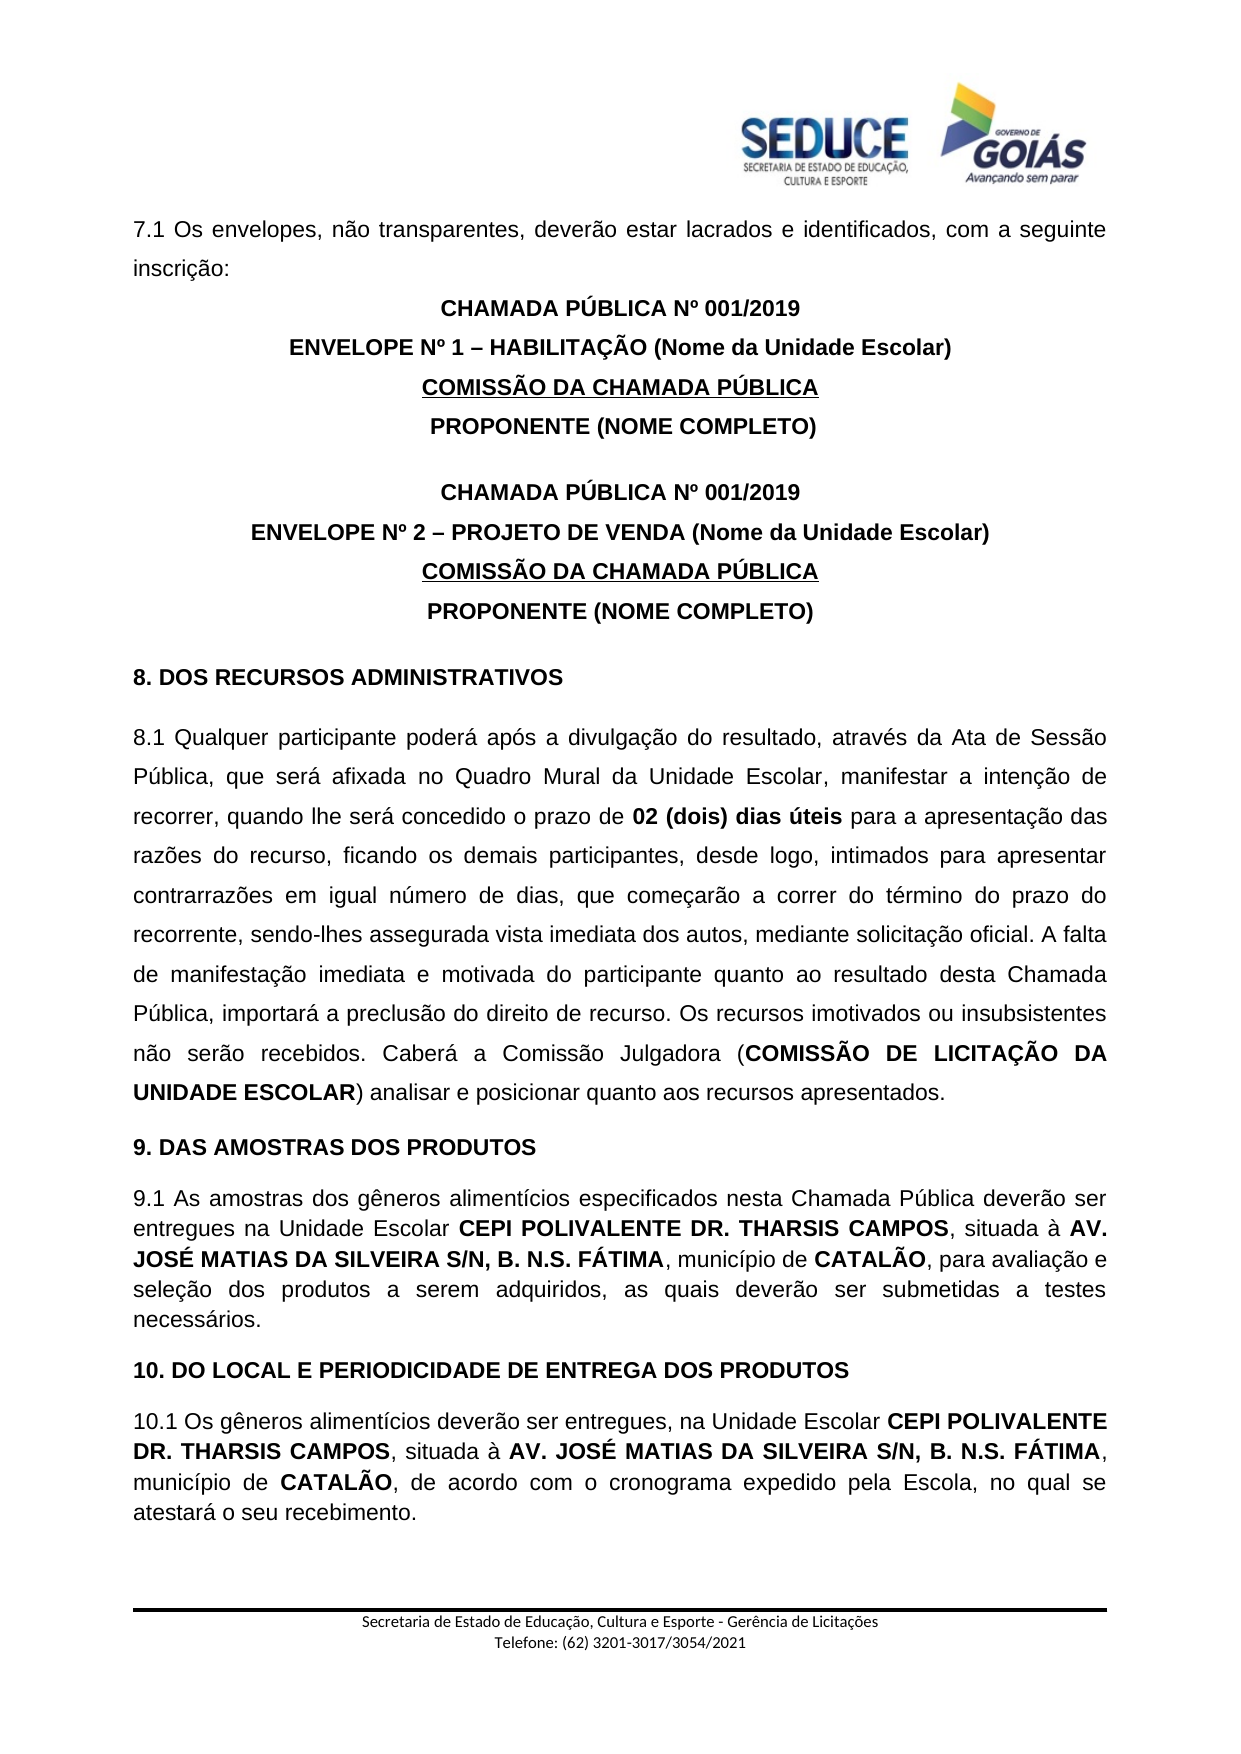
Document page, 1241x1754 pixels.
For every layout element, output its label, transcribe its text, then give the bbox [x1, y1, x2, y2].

text 8. DOS RECURSOS ADMINISTRATIVOS [133, 663, 1107, 690]
text ENVELOPE Nº 1 – HABILITAÇÃO (Nome da Unidade Escolar) [133, 334, 1107, 361]
text PROPONENTE (NOME COMPLETO) [133, 413, 1107, 440]
text COMISSÃO DA CHAMADA PÚBLICA [133, 374, 1107, 400]
text COMISSÃO DA CHAMADA PÚBLICA [133, 558, 1107, 584]
text 9.1 As amostras dos gêneros alimentícios especificados nesta Chamada Pública deverão ser entregues na Unidade Escolar CEPI POLIVALENTE DR. THARSIS CAMPOS, situada à AV. JOSÉ MATIAS DA SILVEIRA S/N, B. N.S. FÁTIMA, município de CATALÃO, para avaliação e seleção dos produtos a serem adquiridos, as quais deverão ser submetidas a testes necessários. [133, 1185, 1107, 1332]
text PROPONENTE (NOME COMPLETO) [133, 598, 1107, 624]
text 10.1 Os gêneros alimentícios deverão ser entregues, na Unidade Escolar CEPI POLIVALENTE DR. THARSIS CAMPOS, situada à AV. JOSÉ MATIAS DA SILVEIRA S/N, B. N.S. FÁTIMA, município de CATALÃO, de acordo com o cronograma expedido pela Escola, no qual se atestará o seu recebimento. [133, 1408, 1107, 1525]
picture [726, 73, 1108, 216]
text CHAMADA PÚBLICA Nº 001/2019 [133, 479, 1107, 506]
text 9. DAS AMOSTRAS DOS PRODUTOS [133, 1134, 1013, 1161]
text ENVELOPE Nº 2 – PROJETO DE VENDA (Nome da Unidade Escolar) [133, 519, 1107, 545]
text CHAMADA PÚBLICA Nº 001/2019 [133, 295, 1107, 321]
text 10. DO LOCAL E PERIODICIDADE DE ENTREGA DOS PRODUTOS [133, 1357, 1103, 1383]
text 8.1 Qualquer participante poderá após a divulgação do resultado, através da Ata de Sessão Pública, que será afixada no Quadro Mural da Unidade Escolar, manifestar a intenção de recorrer, quando lhe será concedido o prazo de 02 (dois) dias úteis para a apresentação das razões do recurso, ficando os demais participantes, desde logo, intimados para apresentar contrarrazões em igual número de dias, que começarão a correr do término do prazo do recorrente, sendo-lhes assegurada vista imediata dos autos, mediante solicitação oficial. A falta de manifestação imediata e motivada do participante quanto ao resultado desta Chamada Pública, importará a preclusão do direito de recurso. Os recursos imotivados ou insubsistentes não serão recebidos. Caberá a Comissão Julgadora (COMISSÃO DE LICITAÇÃO DA UNIDADE ESCOLAR) analisar e posicionar quanto aos recursos apresentados. [133, 724, 1107, 1105]
text 7.1 Os envelopes, não transparentes, deverão estar lacrados e identificados, com a seguinte inscrição: [133, 216, 1107, 282]
